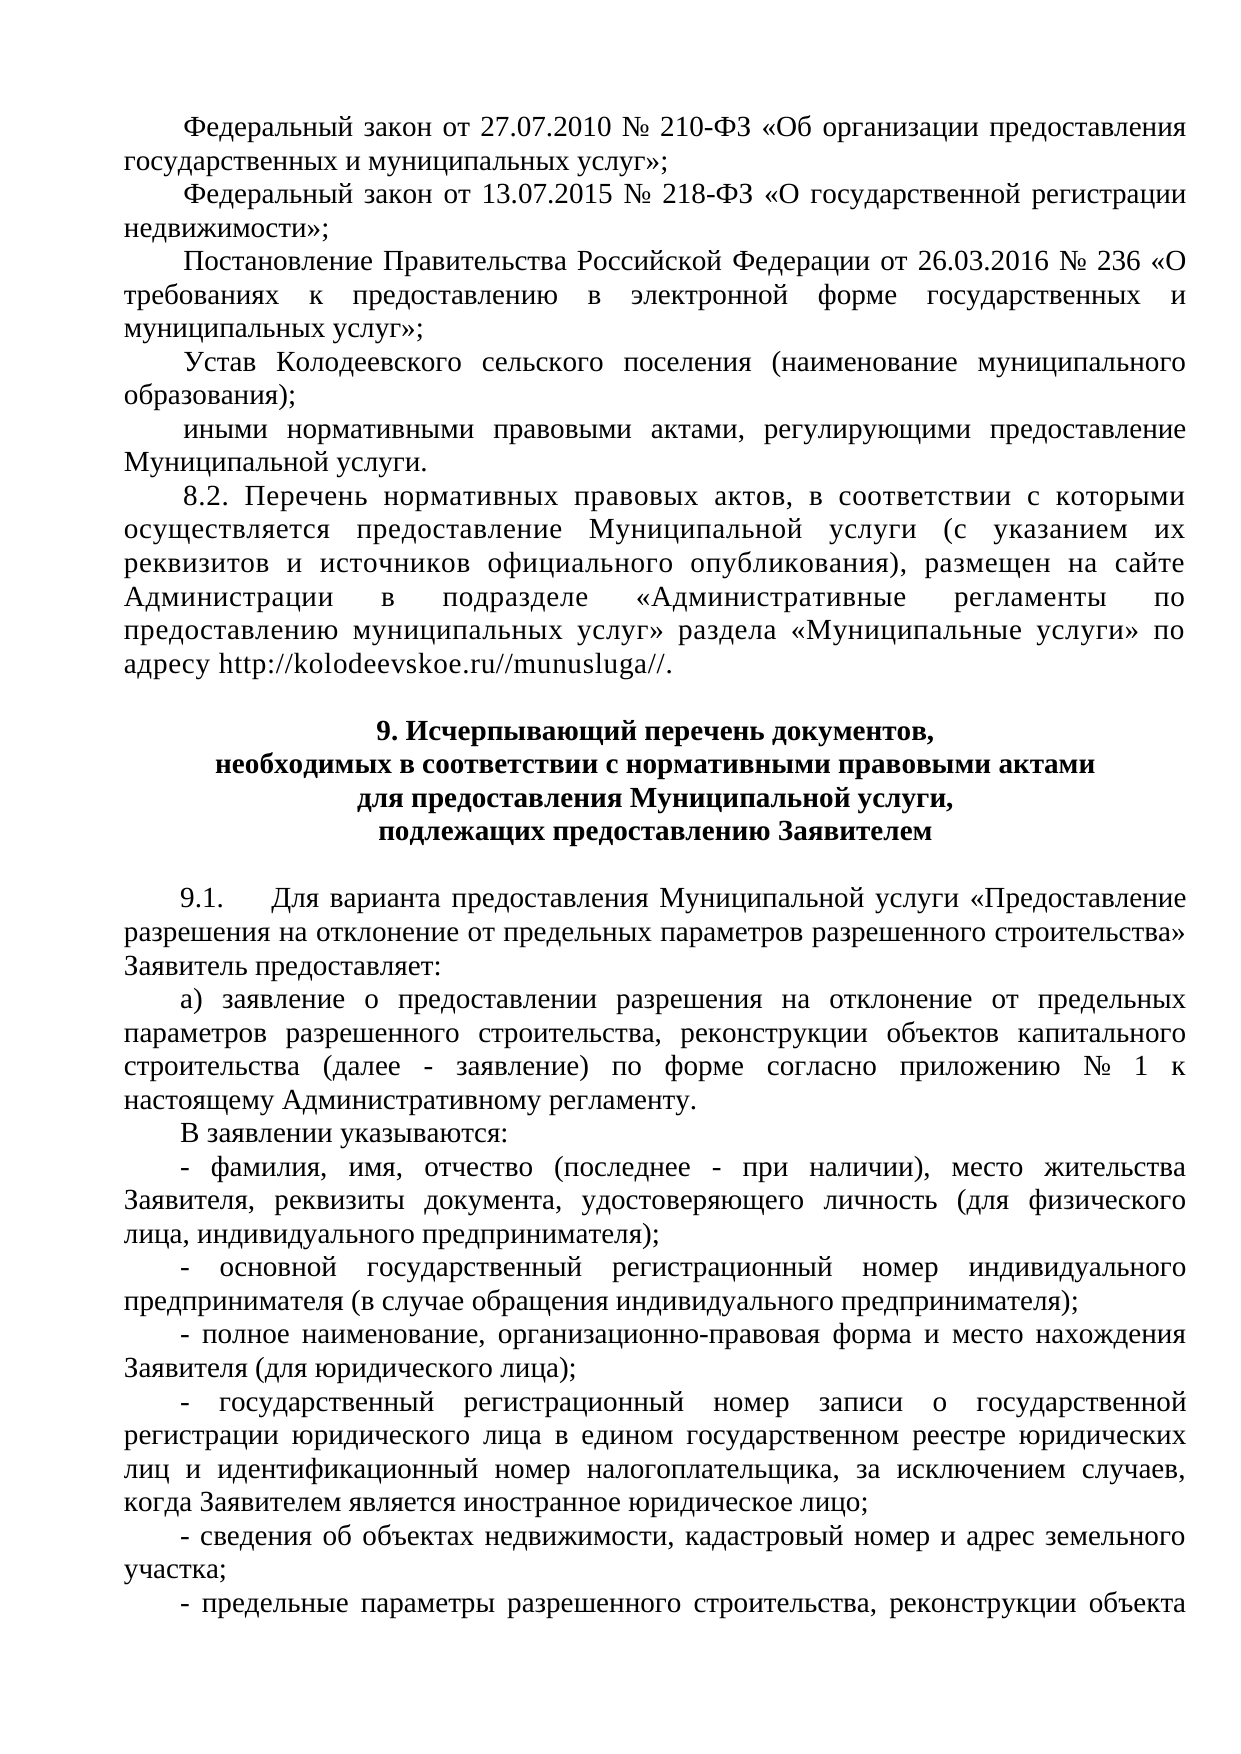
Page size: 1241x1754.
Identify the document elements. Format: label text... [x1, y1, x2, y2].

text Федеральный закон от 27.07.2010 № 210-ФЗ «Об организации предоставления государственных и муниципальных услуг»; [124, 109, 1187, 176]
text - фамилия, имя, отчество (последнее - при наличии), место жительства Заявителя, реквизиты документа, удостоверяющего личность (для физического лица, индивидуального предпринимателя); [124, 1149, 1187, 1249]
text 8.2. Перечень нормативных правовых актов, в соответствии с которыми осуществляется предоставление Муниципальной услуги (с указанием их реквизитов и источников официального опубликования), размещен на сайте Администрации в подразделе «Административные регламенты по предоставлению муниципальных услуг» раздела «Муниципальные услуги» по адресу http://kolodeevskoe.ru//munusluga//. [124, 478, 1187, 679]
text подлежащих предоставлению Заявителем [124, 813, 1187, 847]
text В заявлении указываются: [124, 1115, 1187, 1149]
text - основной государственный регистрационный номер индивидуального предпринимателя (в случае обращения индивидуального предпринимателя); [124, 1249, 1187, 1317]
text для предоставления Муниципальной услуги, [124, 780, 1187, 813]
text Постановление Правительства Российской Федерации от 26.03.2016 № 236 «О требованиях к предоставлению в электронной форме государственных и муниципальных услуг»; [124, 243, 1187, 344]
text а) заявление о предоставлении разрешения на отклонение от предельных параметров разрешенного строительства, реконструкции объектов капитального строительства (далее - заявление) по форме согласно приложению № 1 к настоящему Административному регламенту. [124, 981, 1187, 1115]
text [124, 1585, 1187, 1618]
text Федеральный закон от 13.07.2015 № 218-ФЗ «О государственной регистрации недвижимости»; [124, 176, 1187, 243]
text - государственный регистрационный номер записи о государственной регистрации юридического лица в едином государственном реестре юридических лиц и идентификационный номер налогоплательщика, за исключением случаев, когда Заявителем является иностранное юридическое лицо; [124, 1384, 1187, 1518]
text 9.1. Для варианта предоставления Муниципальной услуги «Предоставление разрешения на отклонение от предельных параметров разрешенного строительства» Заявитель предоставляет: [124, 881, 1187, 981]
text - полное наименование, организационно-правовая форма и место нахождения Заявителя (для юридического лица); [124, 1317, 1187, 1384]
text необходимых в соответствии с нормативными правовыми актами [124, 746, 1187, 780]
text - сведения об объектах недвижимости, кадастровый номер и адрес земельного участка; [124, 1518, 1187, 1585]
text 9. Исчерпывающий перечень документов, [124, 713, 1187, 746]
text иными нормативными правовыми актами, регулирующими предоставление Муниципальной услуги. [124, 411, 1187, 478]
text Устав Колодеевского сельского поселения (наименование муниципального образования); [124, 344, 1187, 411]
